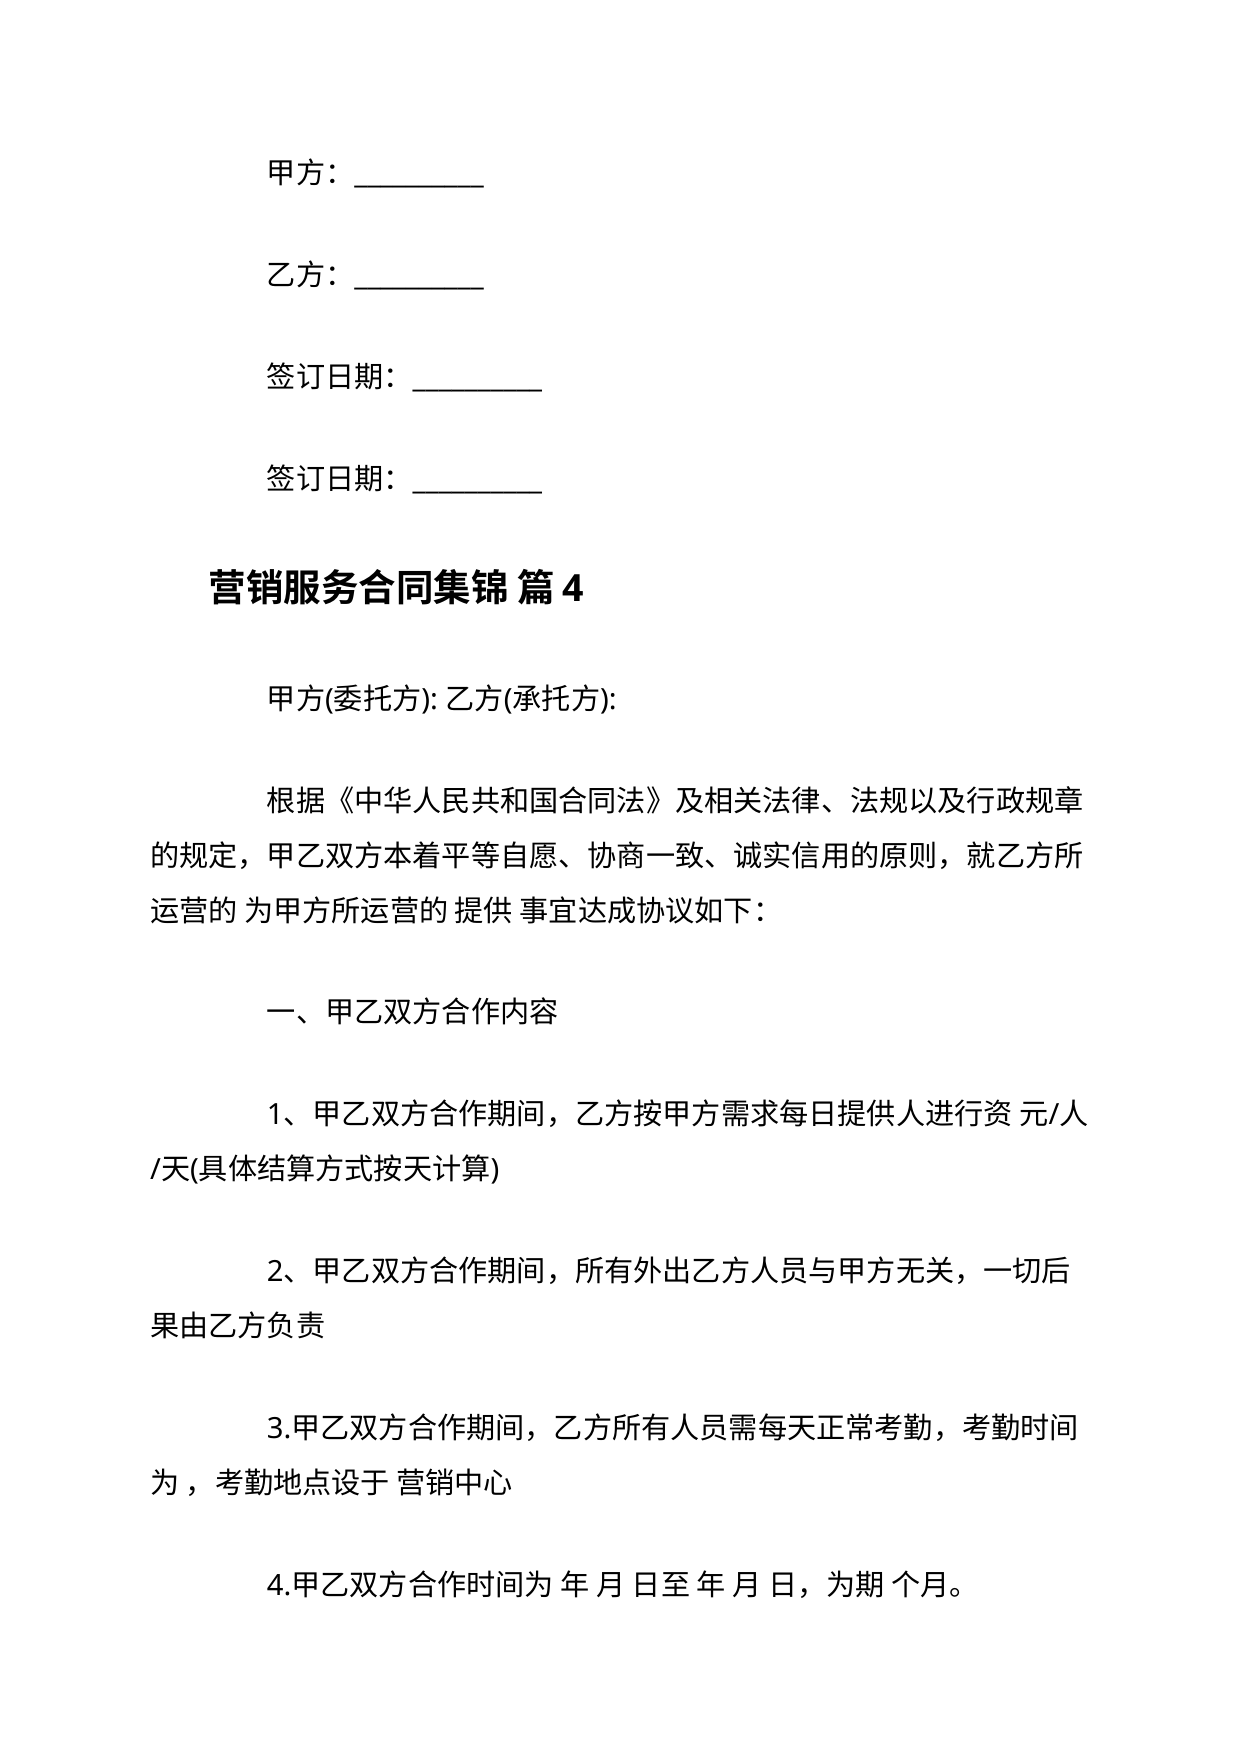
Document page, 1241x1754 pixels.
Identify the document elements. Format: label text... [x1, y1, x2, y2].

text 乙方：__________ [150, 252, 1090, 294]
text 签订日期：__________ [150, 456, 1090, 498]
text 签订日期：__________ [150, 354, 1090, 396]
text 3.甲乙双方合作期间，乙方所有人员需每天正常考勤，考勤时间为 ，考勤地点设于 营销中心 [150, 1404, 1090, 1502]
text 1、甲乙双方合作期间，乙方按甲方需求每日提供人进行资 元/人/天(具体结算方式按天计算) [150, 1091, 1090, 1188]
text 4.甲乙双方合作时间为 年 月 日至 年 月 日，为期 个月。 [150, 1561, 1090, 1604]
text 甲方(委托方): 乙方(承托方): [150, 676, 1090, 718]
text 甲方：__________ [150, 150, 1090, 192]
text 2、甲乙双方合作期间，所有外出乙方人员与甲方无关，一切后果由乙方负责 [150, 1248, 1090, 1345]
text 营销服务合同集锦 篇4 [150, 558, 1090, 612]
text 一、甲乙双方合作内容 [150, 989, 1090, 1031]
text 根据《中华人民共和国合同法》及相关法律、法规以及行政规章的规定，甲乙双方本着平等自愿、协商一致、诚实信用的原则，就乙方所运营的 为甲方所运营的 提供 事宜达成协议如下： [150, 777, 1090, 929]
